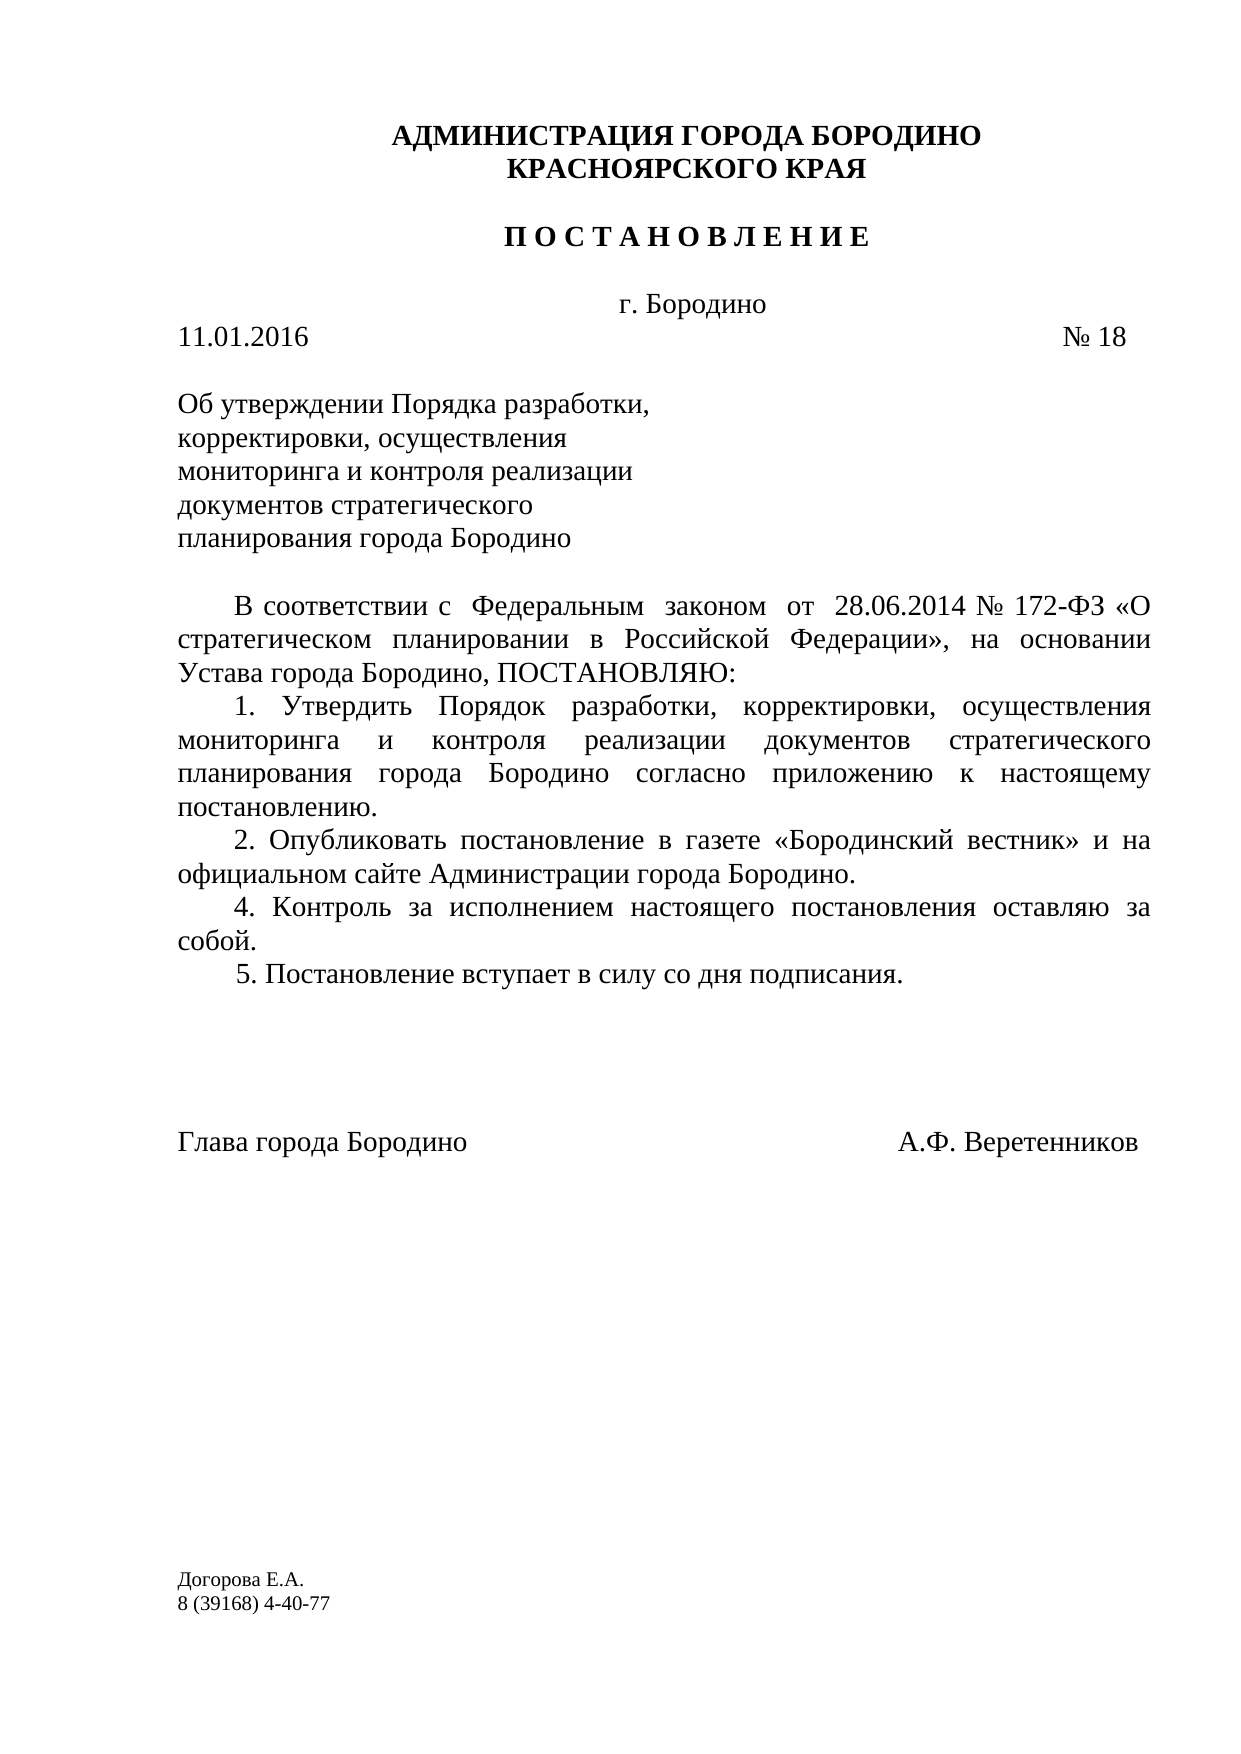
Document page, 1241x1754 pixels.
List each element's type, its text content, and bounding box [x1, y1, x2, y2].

text 11.06.2015 г. Бородино № 498 [177, 286, 1196, 319]
text 1. Утвердить Порядок разработки, корректировки, осуществления мониторинга и контроля реализации документов стратегического планирования города Бородино согласно приложению к настоящему постановлению. [177, 688, 1152, 822]
text корректировки, осуществления [177, 420, 1152, 453]
text АДМИНИСТРАЦИЯ ГОРОДА БОРОДИНО [177, 118, 1196, 152]
text КРАСНОЯРСКОГО КРАЯ [177, 152, 1196, 185]
text 8 (39168) 4-40-77 [177, 1591, 1196, 1615]
text документов стратегического [177, 487, 1152, 521]
text П О С Т А Н О В Л Е Н И Е [177, 219, 1196, 252]
text 4. Контроль за исполнением настоящего постановления оставляю за собой. [177, 889, 1152, 957]
text В соответствии с Федеральным законом от 28.06.2014 № 172-ФЗ «О стратегическом планировании в Российской Федерации», на основании Устава города Бородино, ПОСТАНОВЛЯЮ: [177, 588, 1152, 688]
text 5. Постановление вступает в силу со дня подписания. [177, 957, 1152, 990]
text Глава города Бородино А.Ф. Веретенников [177, 1124, 1152, 1158]
text 2. Опубликовать постановление в газете «Бородинский вестник» и на официальном сайте Администрации города Бородино. [177, 822, 1152, 889]
text 11.01.2016 № 18 [177, 319, 1152, 353]
text планирования города Бородино [177, 521, 605, 554]
text Об утверждении Порядка разработки, [177, 386, 1152, 420]
text мониторинга и контроля реализации [177, 453, 1152, 487]
text Догорова Е.А. [177, 1567, 1196, 1591]
